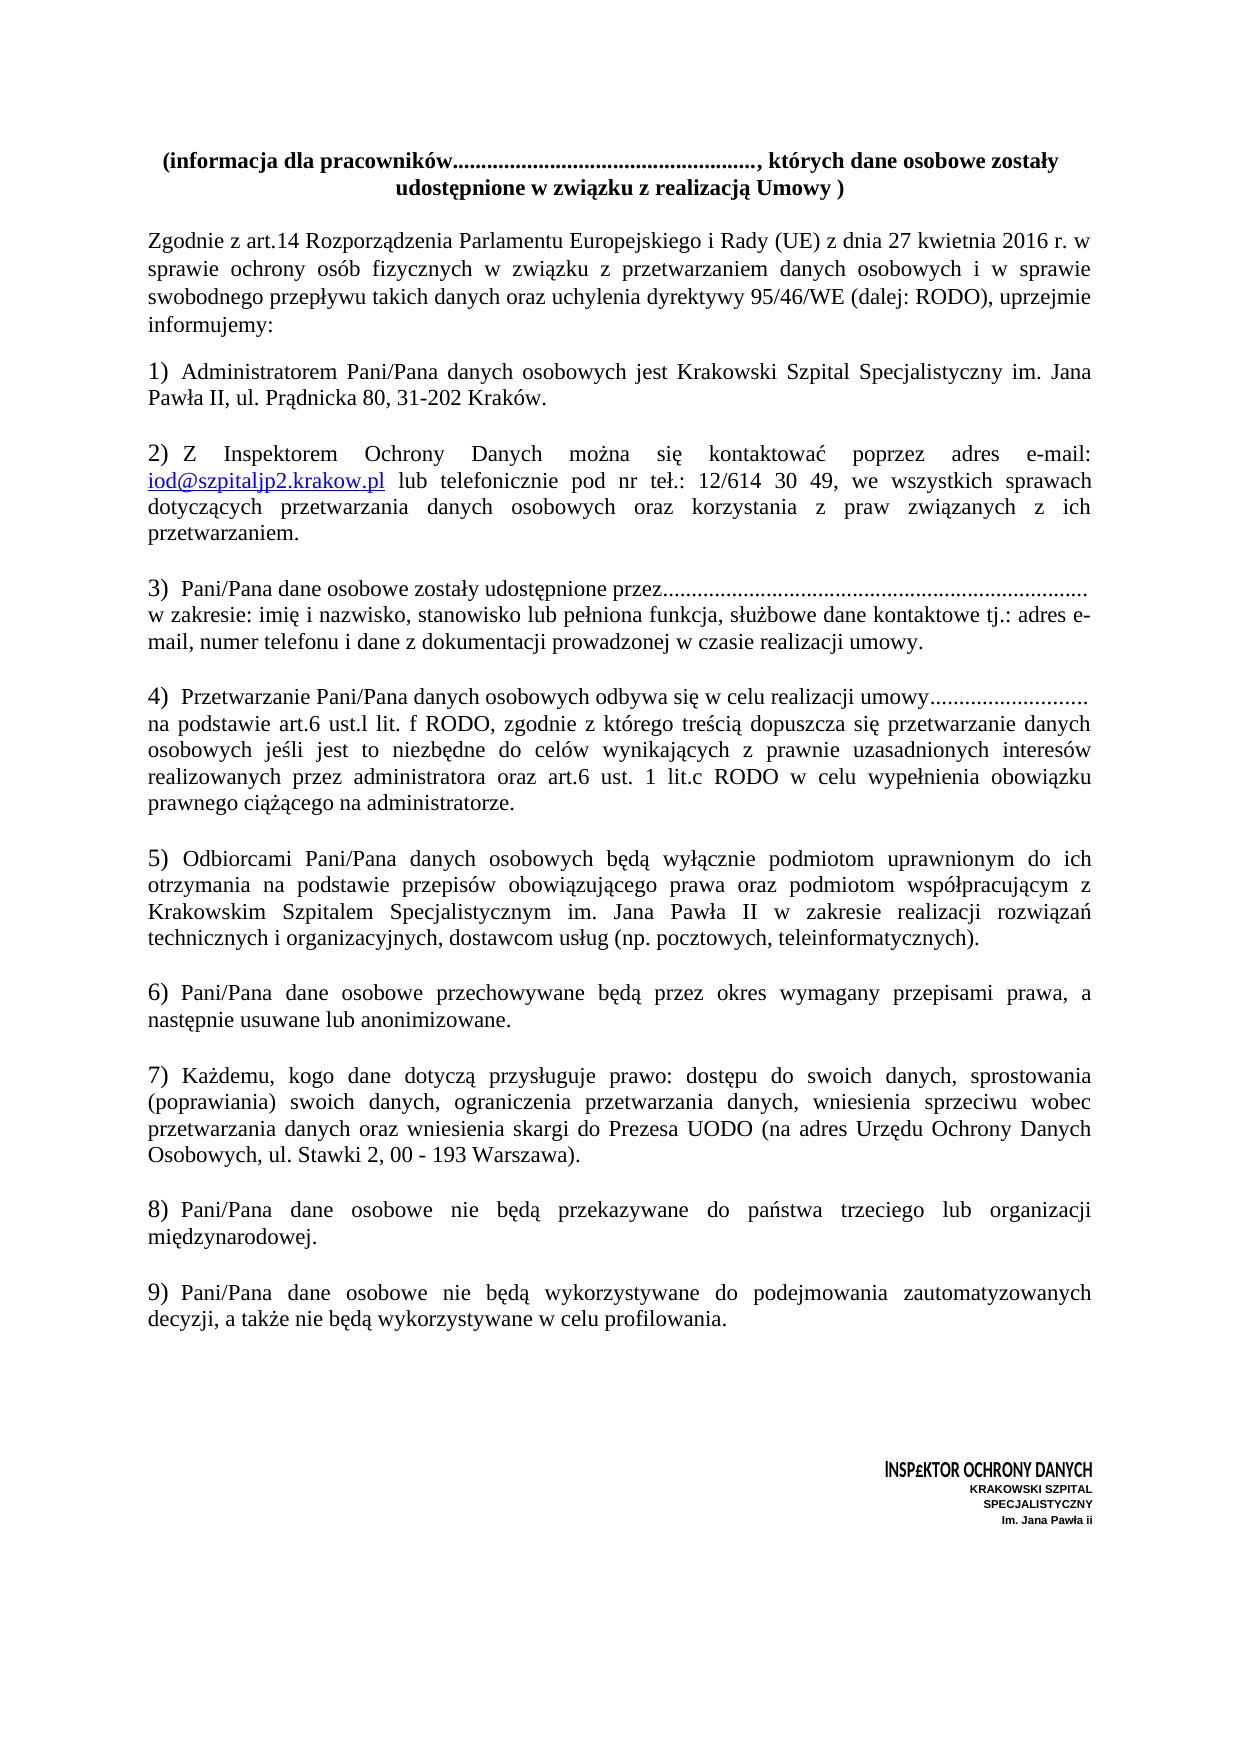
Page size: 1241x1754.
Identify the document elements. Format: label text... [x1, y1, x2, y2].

list Każdemu, kogo dane dotyczą przysługuje prawo: dostępu do swoich danych, sprostowania (poprawiania) swoich danych, ograniczenia przetwarzania danych, wniesienia sprzeciwu wobec przetwarzania danych oraz wniesienia skargi do Prezesa UODO (na adres Urzędu Ochrony Danych Osobowych, ul. Stawki 2, 00 - 193 Warszawa). [148, 1060, 1093, 1167]
list Administratorem Pani/Pana danych osobowych jest Krakowski Szpital Specjalistyczny im. Jana Pawła II, ul. Prądnicka 80, 31-202 Kraków. [148, 356, 1093, 411]
list Pani/Pana dane osobowe nie będą wykorzystywane do podejmowania zautomatyzowanych decyzji, a także nie będą wykorzystywane w celu profilowania. [148, 1277, 1093, 1332]
list Odbiorcami Pani/Pana danych osobowych będą wyłącznie podmiotom uprawnionym do ich otrzymania na podstawie przepisów obowiązującego prawa oraz podmiotom współpracującym z Krakowskim Szpitalem Specjalistycznym im. Jana Pawła II w zakresie realizacji rozwiązań technicznych i organizacyjnych, dostawcom usług (np. pocztowych, teleinformatycznych). [148, 843, 1093, 950]
list Przetwarzanie Pani/Pana danych osobowych odbywa się w celu realizacji umowy na podstawie art.6 ust.l lit. f RODO, zgodnie z którego treścią dopuszcza się przetwarzanie danych osobowych jeśli jest to niezbędne do celów wynikających z prawnie uzasadnionych interesów realizowanych przez administratora oraz art.6 ust. 1 lit.c RODO w celu wypełnienia obowiązku prawnego ciążącego na administratorze. [148, 681, 1093, 816]
text KRAKOWSKI SZPITAL SPECJALISTYCZNY Im. Jana Pawła ii [148, 1483, 1093, 1526]
list Z Inspektorem Ochrony Danych można się kontaktować poprzez adres e-mail: iod@szpitaljp2.krakow.pl lub telefonicznie pod nr teł.: 12/614 30 49, we wszystkich sprawach dotyczących przetwarzania danych osobowych oraz korzystania z praw związanych z ich przetwarzaniem. [148, 438, 1093, 546]
text (informacja dla pracowników , których dane osobowe zostały [148, 148, 1093, 174]
list Pani/Pana dane osobowe przechowywane będą przez okres wymagany przepisami prawa, a następnie usuwane lub anonimizowane. [148, 977, 1093, 1033]
text udostępnione w związku z realizacją Umowy ) [148, 174, 1093, 200]
text Zgodnie z art.14 Rozporządzenia Parlamentu Europejskiego i Rady (UE) z dnia 27 kwietnia 2016 r. w sprawie ochrony osób fizycznych w związku z przetwarzaniem danych osobowych i w sprawie swobodnego przepływu takich danych oraz uchylenia dyrektywy 95/46/WE (dalej: RODO), uprzejmie informujemy: [148, 227, 1093, 337]
list Pani/Pana dane osobowe nie będą przekazywane do państwa trzeciego lub organizacji międzynarodowej. [148, 1194, 1093, 1250]
list Pani/Pana dane osobowe zostały udostępnione przez w zakresie: imię i nazwisko, stanowisko lub pełniona funkcja, służbowe dane kontaktowe tj.: adres e-mail, numer telefonu i dane z dokumentacji prowadzonej w czasie realizacji umowy. [148, 573, 1093, 654]
text lNSP£KTOR OCHRONY DANYCH [148, 1455, 1093, 1483]
